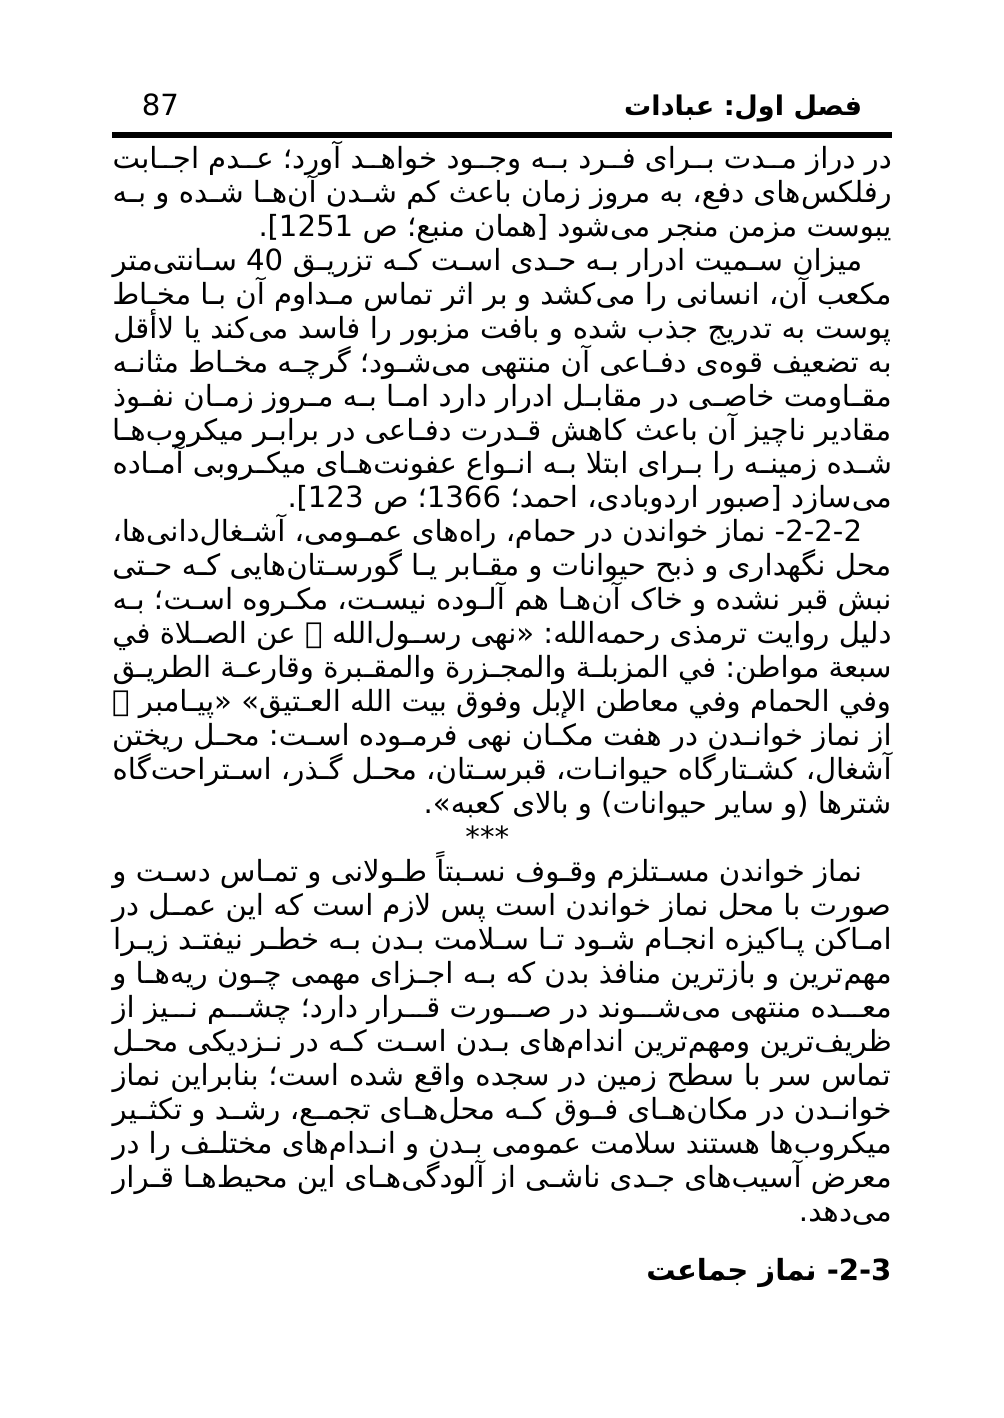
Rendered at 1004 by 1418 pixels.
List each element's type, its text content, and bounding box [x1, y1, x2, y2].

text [112, 141, 892, 243]
text میزان سمیت ادرار به حدی است که تزریق 40 سانتی‌متر مکعب آن، انسانی را می‌کشد و بر اثر تماس مداوم آن با مخاط پوست به تدریج جذب شده و بافت مزبور را فاسد می‌کند یا لاأقل به تضعیف قوه‌ی دفاعی آن منتهی می‌شود؛ گرچه مخاط مثانه مقاومت خاصی در مقابل ادرار دارد اما به مروز زمان نفوذ مقادیر ناچیز آن باعث کاهش قدرت دفاعی در برابر میکروب‌ها شده زمینه را برای ابتلا به انواع عفونت‌های میکروبی آماده می‌سازد [صبور اردوبادی، احمد؛ 1366؛ ص 123]. [112, 243, 892, 515]
text 2-2-2- نماز خواندن در حمام، راه‌های عمومی، آشغال‌‌دانی‌ها، محل نگهداری و ذبح حیوانات و مقابر یا گورستان‌هایی که حتی نبش قبر نشده و خاک آن‌ها هم آلوده نیست، مکروه است؛ به دلیل روایت ترمذی رحمه‌الله: «نهی رسول‌الله عن الصلاة في سبعة مواطن: في المزبلة والمجزرة والمقبرة وقارعة الطریق وفي الحمام وفي معاطن الإبل وفوق بیت الله العتیق» «پیامبر از نماز خواندن در هفت مکان نهی فرموده است: محل ریختن آشغال، کشتارگاه حیوانات، قبرستان، محل گذر، استراحت‌گاه شترها (و سایر حیوانات) و بالای کعبه». [112, 515, 892, 820]
text 2-3- نماز جماعت [112, 1253, 892, 1287]
text نماز خواندن مستلزم وقوف نسبتاً طولانی و تماس دست و صورت با محل نماز خواندن است پس لازم است که این عمل در اماکن پاکیزه انجام شود تا سلامت بدن به خطر نیفتد زیرا مهم‌ترین و بازترین منافذ بدن که به اجزای مهمی چون ریه‌ها و معده منتهی می‌شوند در صورت قرار دارد؛ چشم نیز از ظریف‌ترین ومهم‌ترین اندام‌های بدن است که در نزدیکی محل تماس سر با سطح زمین در سجده واقع شده است؛ بنابراین نماز خواندن در مکان‌های فوق که محل‌های تجمع، رشد و تکثیر میکروب‌ها هستند سلامت عمومی بدن و اندام‌های مختلف را در معرض آسیب‌های جدی ناشی از آلودگی‌های این محیط‌ها قرار می‌دهد. [112, 854, 892, 1228]
text *** [112, 820, 892, 854]
